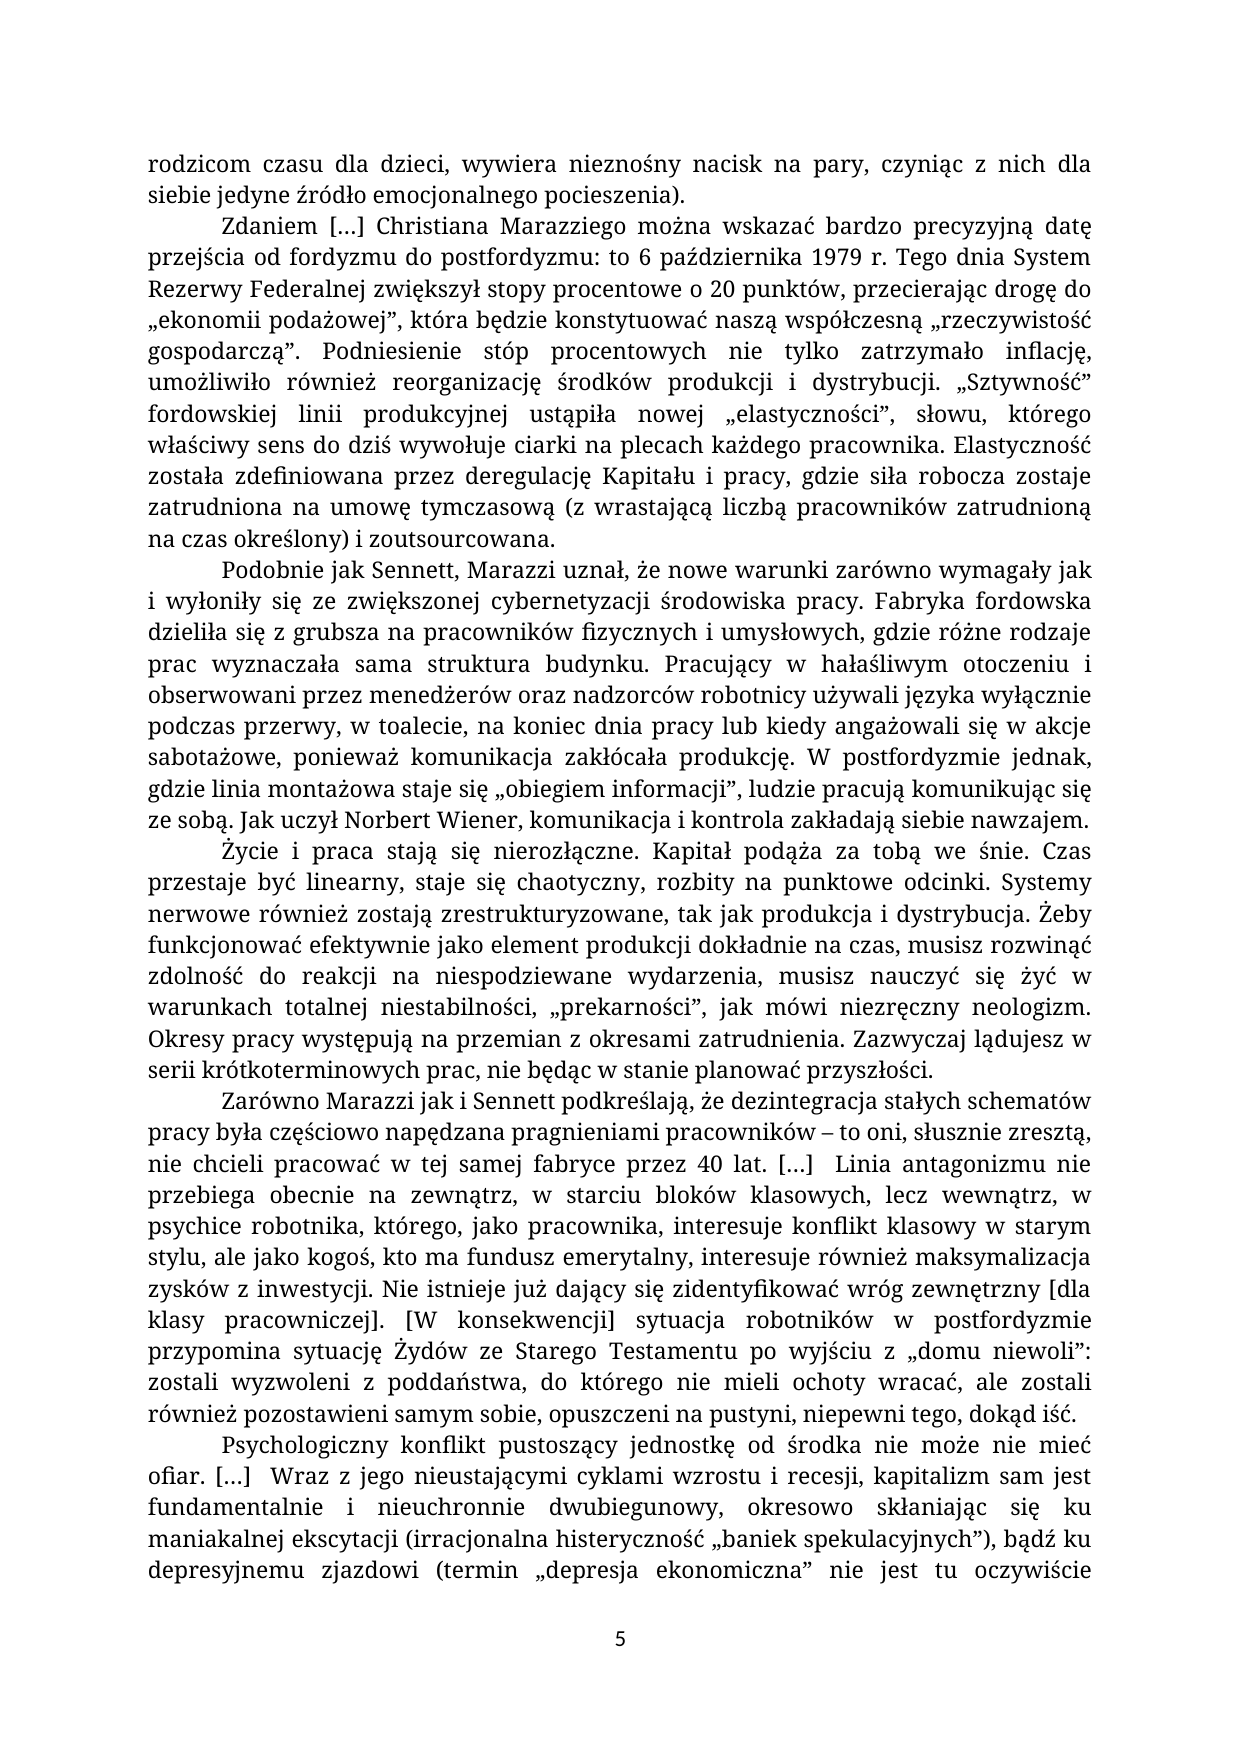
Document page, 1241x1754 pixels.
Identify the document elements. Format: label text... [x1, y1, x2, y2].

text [148, 148, 1093, 210]
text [148, 1429, 1093, 1585]
text Zdaniem […] Christiana Marazziego można wskazać bardzo precyzyjną datę przejścia od fordyzmu do postfordyzmu: to 6 października 1979 r. Tego dnia System Rezerwy Federalnej zwiększył stopy procentowe o 20 punktów, przecierając drogę do „ekonomii podażowej”, która będzie konstytuować naszą współczesną „rzeczywistość gospodarczą”. Podniesienie stóp procentowych nie tylko zatrzymało inflację, umożliwiło również reorganizację środków produkcji i dystrybucji. „Sztywność” fordowskiej linii produkcyjnej ustąpiła nowej „elastyczności”, słowu, którego właściwy sens do dziś wywołuje ciarki na plecach każdego pracownika. Elastyczność została zdefiniowana przez deregulację Kapitału i pracy, gdzie siła robocza zostaje zatrudniona na umowę tymczasową (z wrastającą liczbą pracowników zatrudnioną na czas określony) i zoutsourcowana. [148, 210, 1093, 554]
text Zarówno Marazzi jak i Sennett podkreślają, że dezintegracja stałych schematów pracy była częściowo napędzana pragnieniami pracowników – to oni, słusznie zresztą, nie chcieli pracować w tej samej fabryce przez 40 lat. […] Linia antagonizmu nie przebiega obecnie na zewnątrz, w starciu bloków klasowych, lecz wewnątrz, w psychice robotnika, którego, jako pracownika, interesuje konflikt klasowy w starym stylu, ale jako kogoś, kto ma fundusz emerytalny, interesuje również maksymalizacja zysków z inwestycji. Nie istnieje już dający się zidentyfikować wróg zewnętrzny [dla klasy pracowniczej]. [W konsekwencji] sytuacja robotników w postfordyzmie przypomina sytuację Żydów ze Starego Testamentu po wyjściu z „domu niewoli”: zostali wyzwoleni z poddaństwa, do którego nie mieli ochoty wracać, ale zostali również pozostawieni samym sobie, opuszczeni na pustyni, niepewni tego, dokąd iść. [148, 1085, 1093, 1429]
text Życie i praca stają się nierozłączne. Kapitał podąża za tobą we śnie. Czas przestaje być linearny, staje się chaotyczny, rozbity na punktowe odcinki. Systemy nerwowe również zostają zrestrukturyzowane, tak jak produkcja i dystrybucja. Żeby funkcjonować efektywnie jako element produkcji dokładnie na czas, musisz rozwinąć zdolność do reakcji na niespodziewane wydarzenia, musisz nauczyć się żyć w warunkach totalnej niestabilności, „prekarności”, jak mówi niezręczny neologizm. Okresy pracy występują na przemian z okresami zatrudnienia. Zazwyczaj lądujesz w serii krótkoterminowych prac, nie będąc w stanie planować przyszłości. [148, 835, 1093, 1085]
text Podobnie jak Sennett, Marazzi uznał, że nowe warunki zarówno wymagały jak i wyłoniły się ze zwiększonej cybernetyzacji środowiska pracy. Fabryka fordowska dzieliła się z grubsza na pracowników fizycznych i umysłowych, gdzie różne rodzaje prac wyznaczała sama struktura budynku. Pracujący w hałaśliwym otoczeniu i obserwowani przez menedżerów oraz nadzorców robotnicy używali języka wyłącznie podczas przerwy, w toalecie, na koniec dnia pracy lub kiedy angażowali się w akcje sabotażowe, ponieważ komunikacja zakłócała produkcję. W postfordyzmie jednak, gdzie linia montażowa staje się „obiegiem informacji”, ludzie pracują komunikując się ze sobą. Jak uczył Norbert Wiener, komunikacja i kontrola zakładają siebie nawzajem. [148, 554, 1093, 835]
